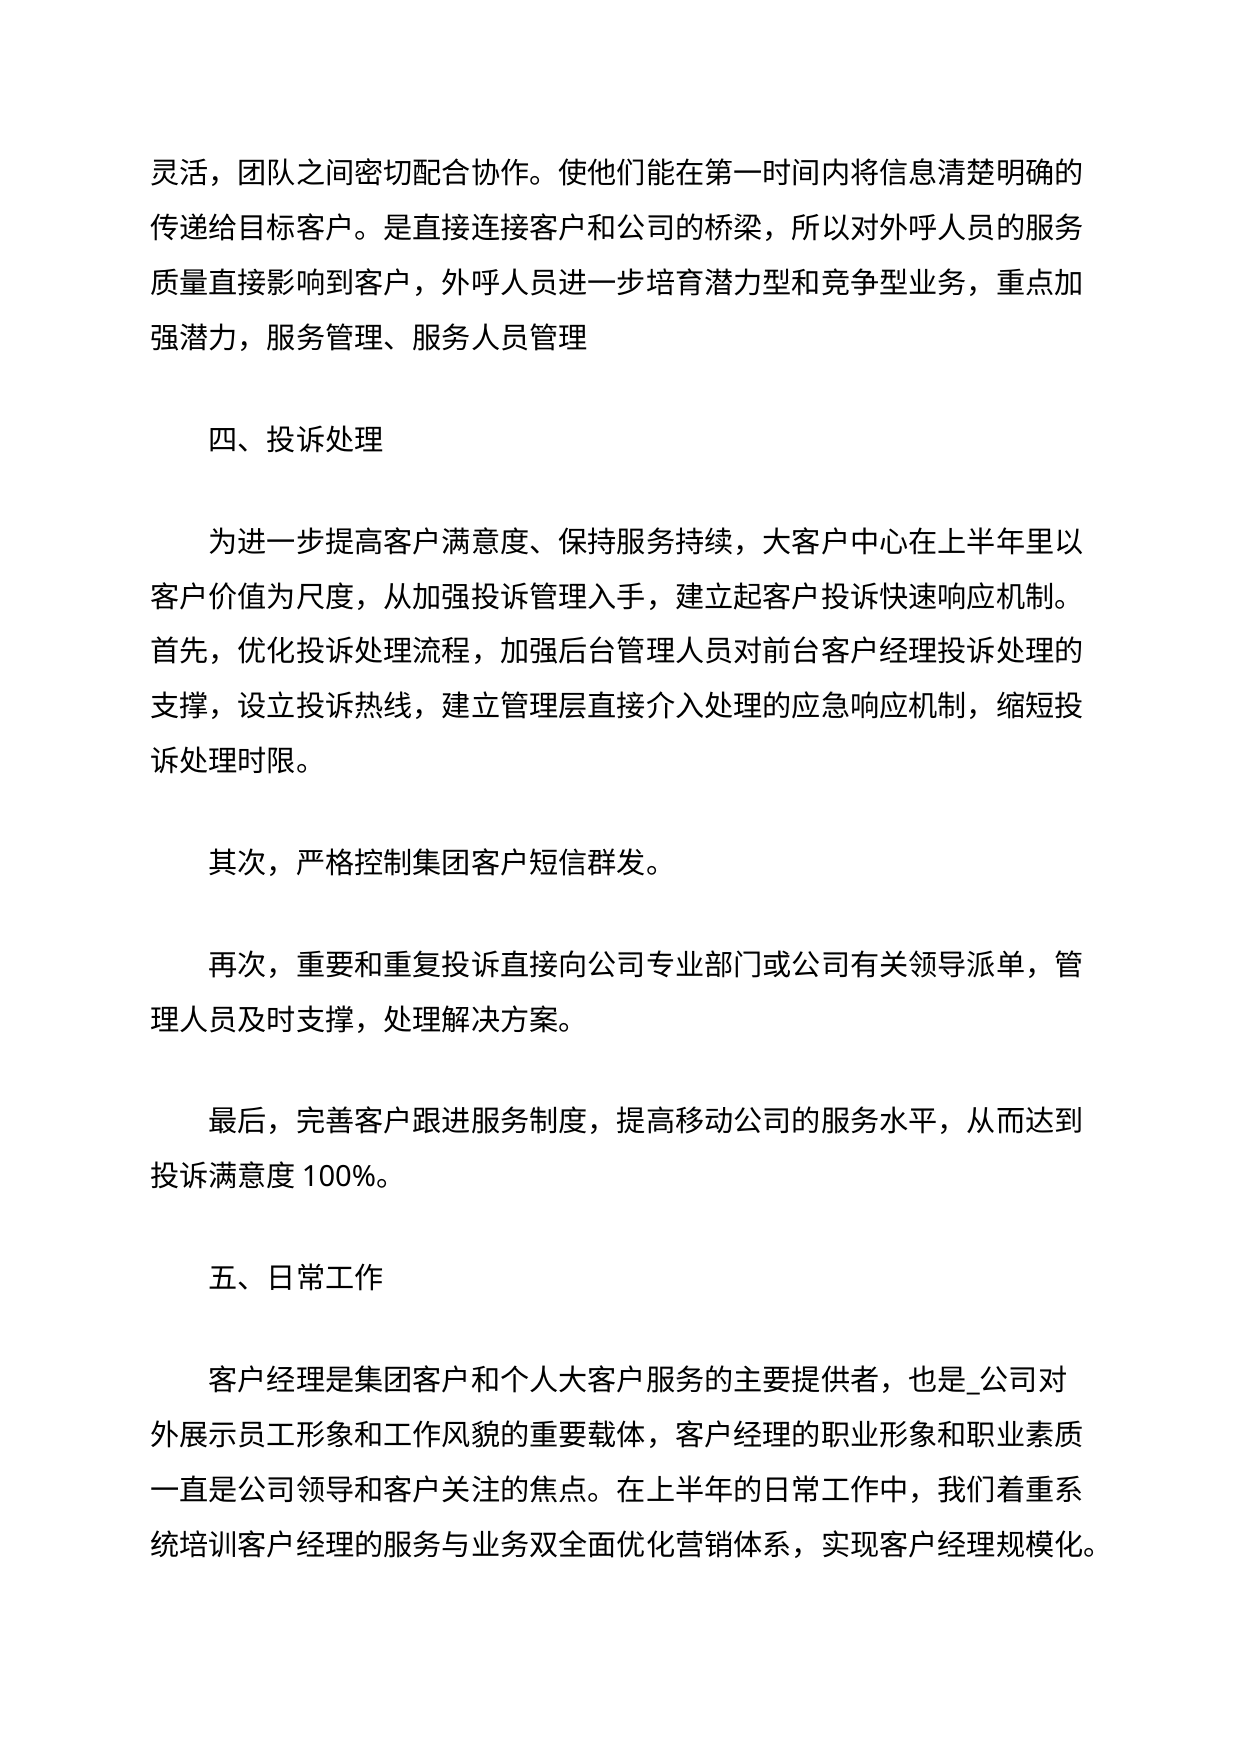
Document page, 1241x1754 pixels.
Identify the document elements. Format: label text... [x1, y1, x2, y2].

text 为进一步提高客户满意度、保持服务持续，大客户中心在上半年里以客户价值为尺度，从加强投诉管理入手，建立起客户投诉快速响应机制。首先，优化投诉处理流程，加强后台管理人员对前台客户经理投诉处理的支撑，设立投诉热线，建立管理层直接介入处理的应急响应机制，缩短投诉处理时限。 [150, 518, 1090, 780]
text 五、日常工作 [150, 1255, 1090, 1297]
text 再次，重要和重复投诉直接向公司专业部门或公司有关领导派单，管理人员及时支撑，处理解决方案。 [150, 941, 1090, 1038]
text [150, 1357, 1090, 1564]
text 四、投诉处理 [150, 416, 1090, 459]
text 最后，完善客户跟进服务制度，提高移动公司的服务水平，从而达到投诉满意度100%。 [150, 1098, 1090, 1195]
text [150, 150, 1090, 357]
text 其次，严格控制集团客户短信群发。 [150, 839, 1090, 882]
